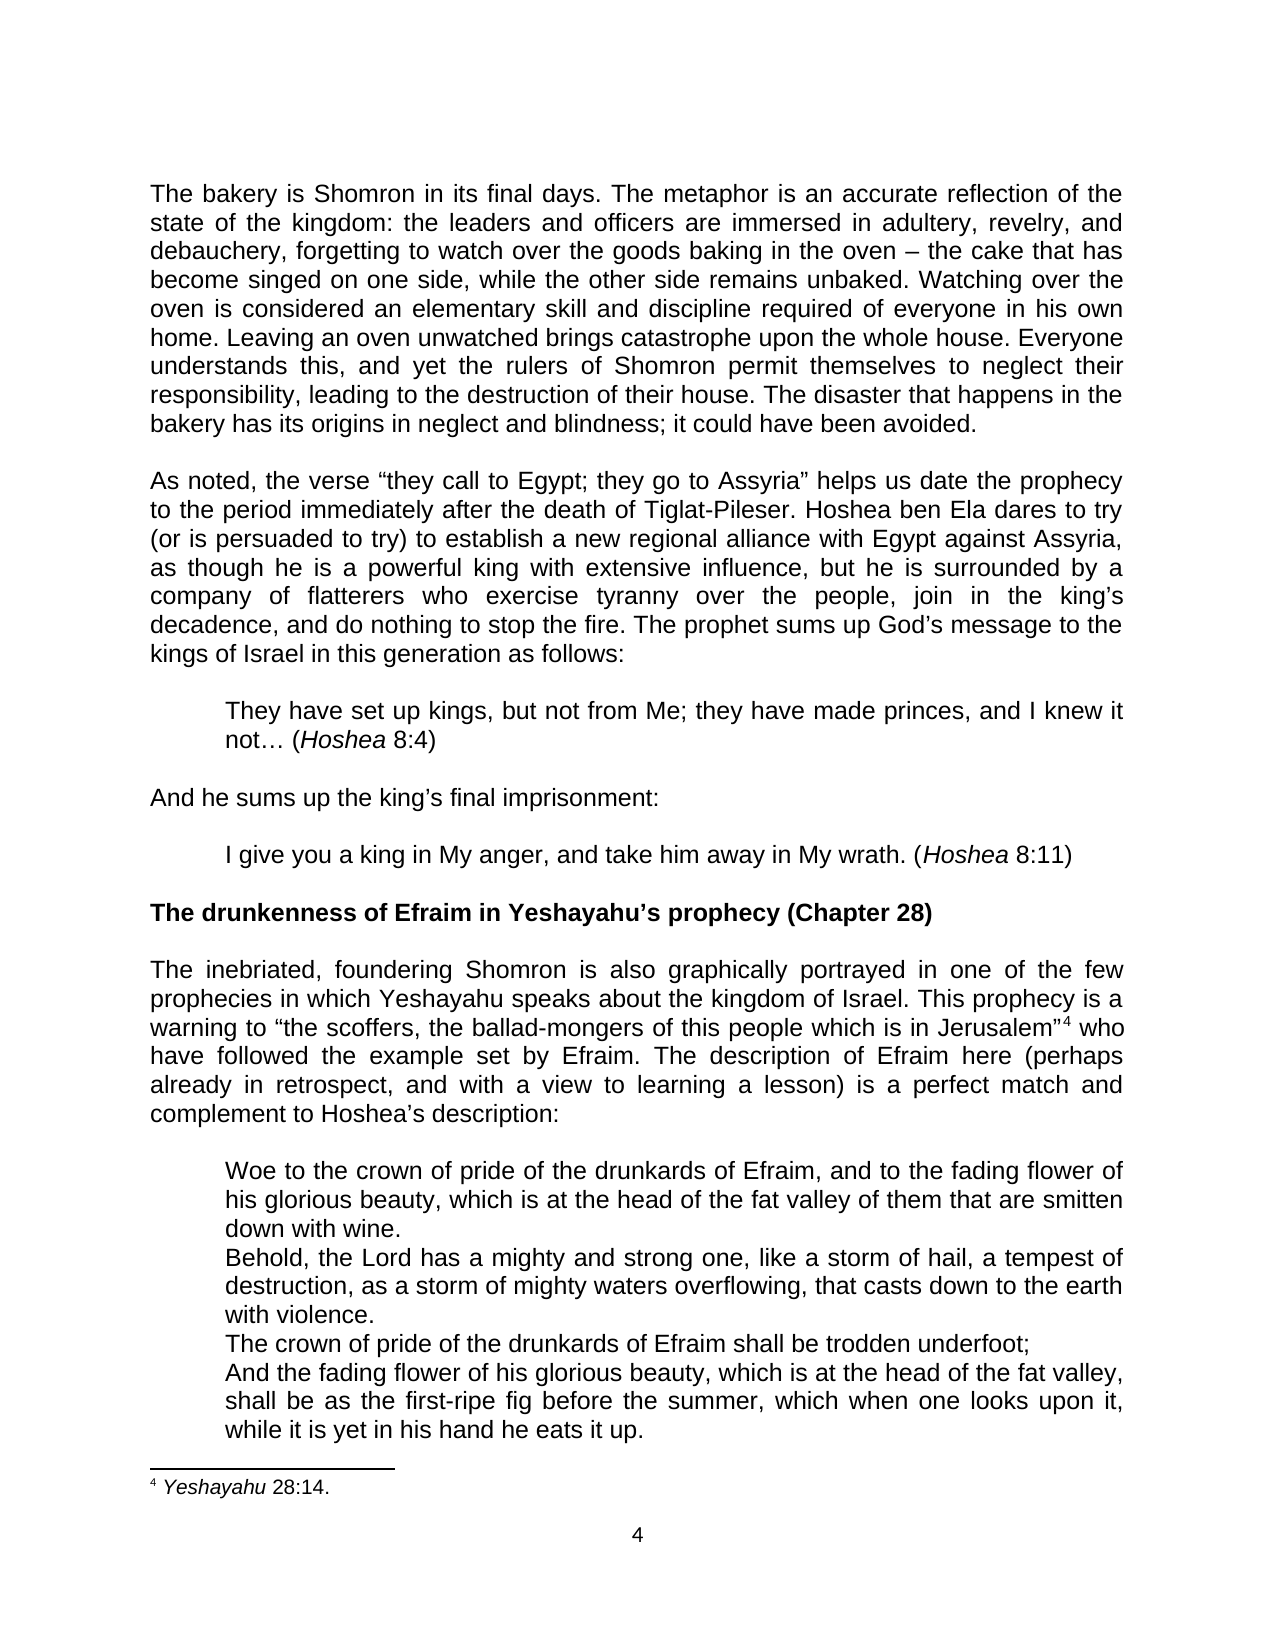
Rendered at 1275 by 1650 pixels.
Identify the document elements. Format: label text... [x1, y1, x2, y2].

text They have set up kings, but not from Me; they have made princes, and I knew it not… (Hoshea 8:4) [225, 696, 1125, 754]
text Behold, the Lord has a mighty and strong one, like a storm of hail, a tempest of destruction, as a storm of mighty waters overflowing, that casts down to the earth with violence. [225, 1242, 1125, 1329]
text The bakery is Shomron in its final days. The metaphor is an accurate reflection of the state of the kingdom: the leaders and officers are immersed in adultery, revelry, and debauchery, forgetting to watch over the goods baking in the oven – the cake that has become singed on one side, while the other side remains unbaked. Watching over the oven is considered an elementary skill and discipline required of everyone in his own home. Leaving an oven unwatched brings catastrophe upon the whole house. Everyone understands this, and yet the rulers of Shomron permit themselves to neglect their responsibility, leading to the destruction of their house. The disaster that happens in the bakery has its origins in neglect and blindness; it could have been avoided. [150, 179, 1125, 437]
text And he sums up the king’s final imprisonment: [150, 782, 1125, 811]
text And the fading flower of his glorious beauty, which is at the head of the fat valley, shall be as the first-ripe fig before the summer, which when one looks upon it, while it is yet in his hand he eats it up. [225, 1357, 1125, 1444]
text I give you a king in My anger, and take him away in My wrath. (Hoshea 8:11) [225, 840, 1125, 869]
text Woe to the crown of pride of the drunkards of Efraim, and to the fading flower of his glorious beauty, which is at the head of the fat valley of them that are smitten down with wine. [225, 1156, 1125, 1242]
text The crown of pride of the drunkards of Efraim shall be trodden underfoot; [225, 1329, 1125, 1357]
text The drunkenness of Efraim in Yeshayahu’s prophecy (Chapter 28) [150, 897, 1125, 926]
text The inebriated, foundering Shomron is also graphically portrayed in one of the few prophecies in which Yeshayahu speaks about the kingdom of Israel. This prophecy is a warning to “the scoffers, the ballad-mongers of this people which is in Jerusalem” who have followed the example set by Efraim. The description of Efraim here (perhaps already in retrospect, and with a view to learning a lesson) is a perfect match and complement to Hoshea’s description: [150, 955, 1125, 1127]
text As noted, the verse “they call to Egypt; they go to Assyria” helps us date the prophecy to the period immediately after the death of Tiglat-Pileser. Hoshea ben Ela dares to try (or is persuaded to try) to establish a new regional alliance with Egypt against Assyria, as though he is a powerful king with extensive influence, but he is surrounded by a company of flatterers who exercise tyranny over the people, join in the king’s decadence, and do nothing to stop the fire. The prophet sums up God’s message to the kings of Israel in this generation as follows: [150, 466, 1125, 667]
